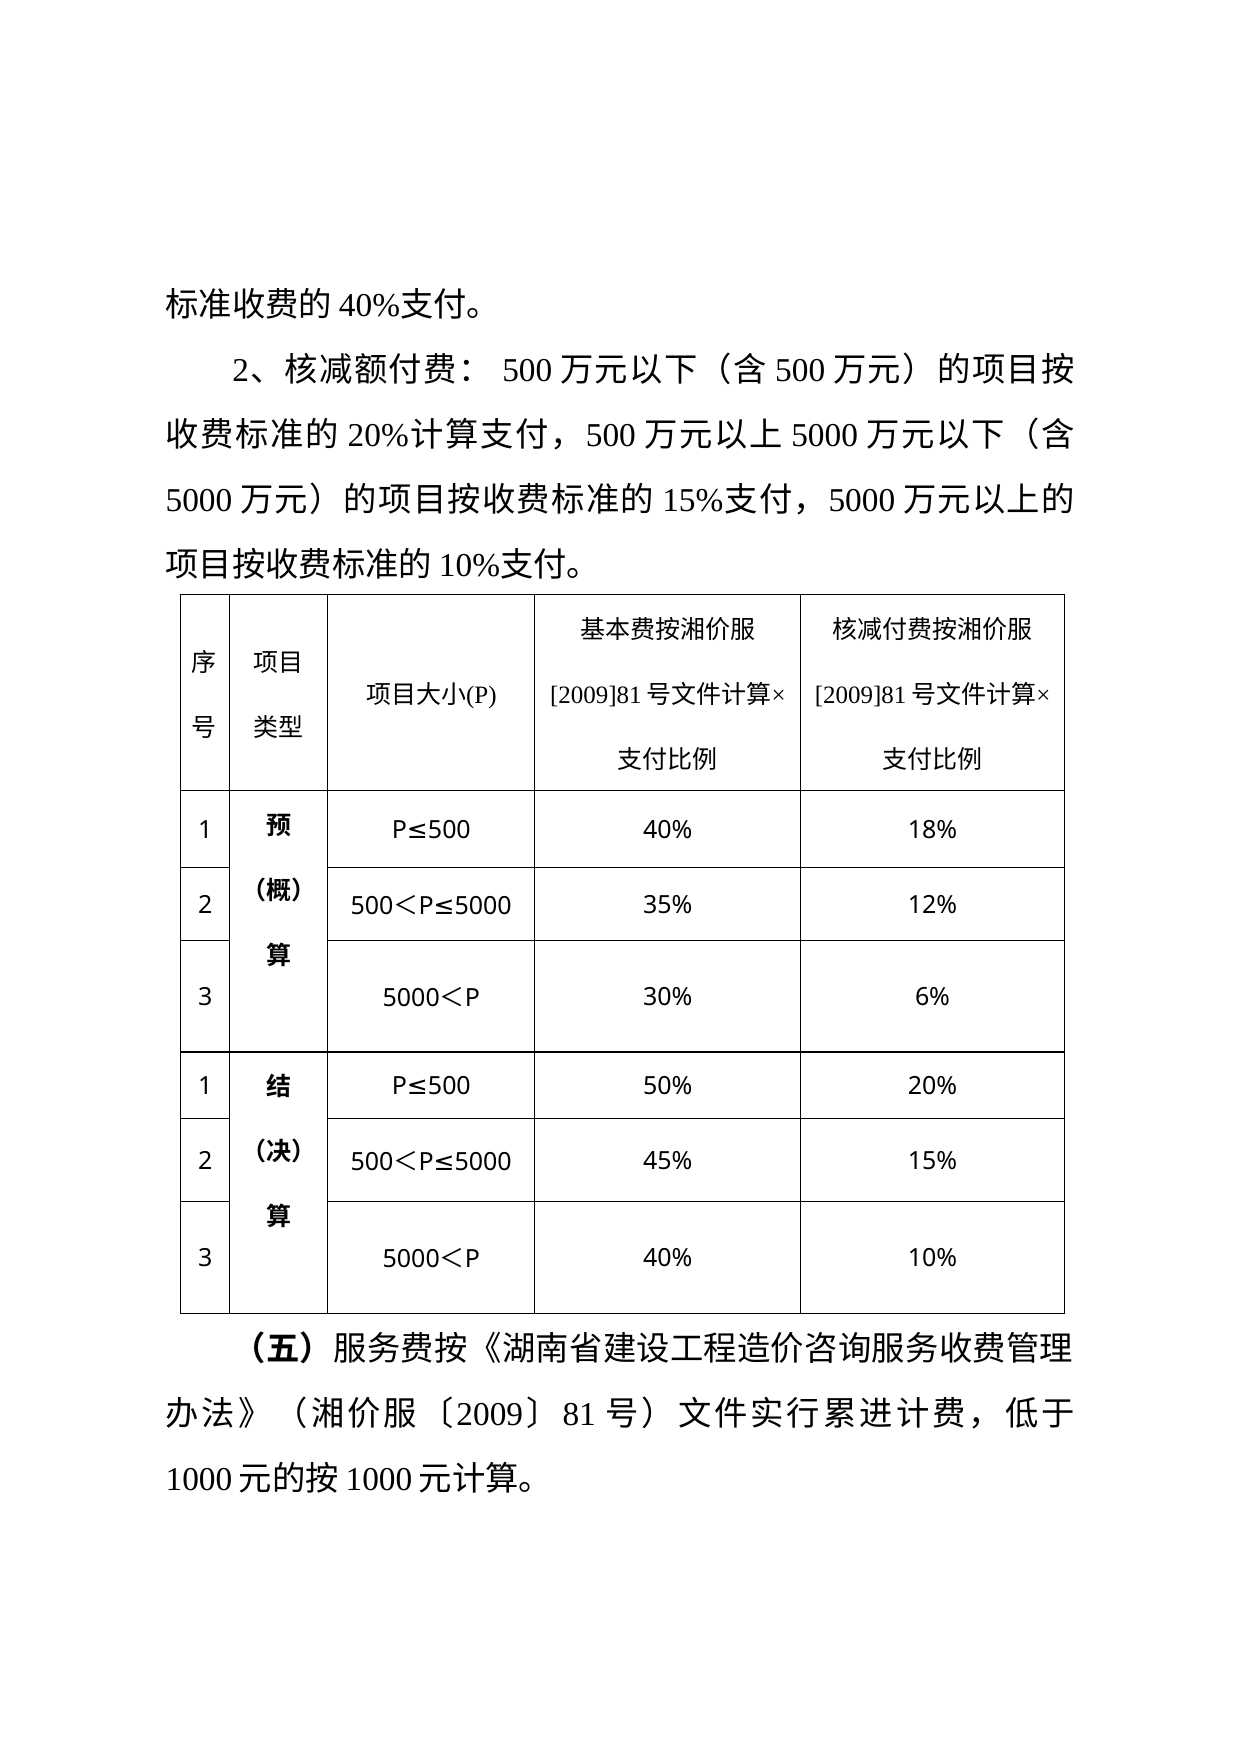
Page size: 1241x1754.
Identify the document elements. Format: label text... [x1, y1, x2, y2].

table_cell 结 （决） 算 [230, 1053, 327, 1312]
table_cell 12% [801, 868, 1064, 939]
table_cell 20% [801, 1053, 1064, 1117]
table_header 核减付费按湘价服[2009]81号文件计算×支付比例 [801, 595, 1064, 790]
table_cell 35% [535, 868, 800, 939]
table_cell 40% [535, 791, 800, 867]
text 2、核减额付费： 500万元以下（含500万元）的项目按收费标准的20%计算支付，500万元以上5000万元以下（含5000万元）的项目按收费标准的15%支付，5000万元以上的项目按收费标准的10%支付。 [165, 334, 1075, 594]
table_cell 45% [535, 1119, 800, 1201]
table_cell 3 [181, 1202, 229, 1312]
table_cell 500＜P≤5000 [328, 1119, 534, 1201]
table_header 项目大小(P) [328, 595, 534, 790]
table_cell 18% [801, 791, 1064, 867]
table_cell P≤500 [328, 1053, 534, 1117]
table_cell 2 [181, 868, 229, 939]
table_cell 预 （概）算 [230, 791, 327, 1051]
table_cell P≤500 [328, 791, 534, 867]
table_cell 500＜P≤5000 [328, 868, 534, 939]
table_cell 40% [535, 1202, 800, 1312]
table_header 项目 类型 [230, 595, 327, 790]
table_cell 2 [181, 1119, 229, 1201]
text （五）服务费按《湖南省建设工程造价咨询服务收费管理办法》（湘价服〔2009〕81号）文件实行累进计费，低于1000元的按1000元计算。 [165, 1313, 1075, 1508]
table_cell 1 [181, 791, 229, 867]
table_header 基本费按湘价服[2009]81号文件计算×支付比例 [535, 595, 800, 790]
table_cell 1 [181, 1053, 229, 1117]
table_cell 5000＜P [328, 1202, 534, 1312]
table_cell 30% [535, 941, 800, 1051]
table_header 序号 [181, 595, 229, 790]
table_cell 10% [801, 1202, 1064, 1312]
table_cell 6% [801, 941, 1064, 1051]
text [165, 269, 1075, 334]
table_cell 3 [181, 941, 229, 1051]
table_cell 50% [535, 1053, 800, 1117]
table_cell 15% [801, 1119, 1064, 1201]
table_cell 5000＜P [328, 941, 534, 1051]
